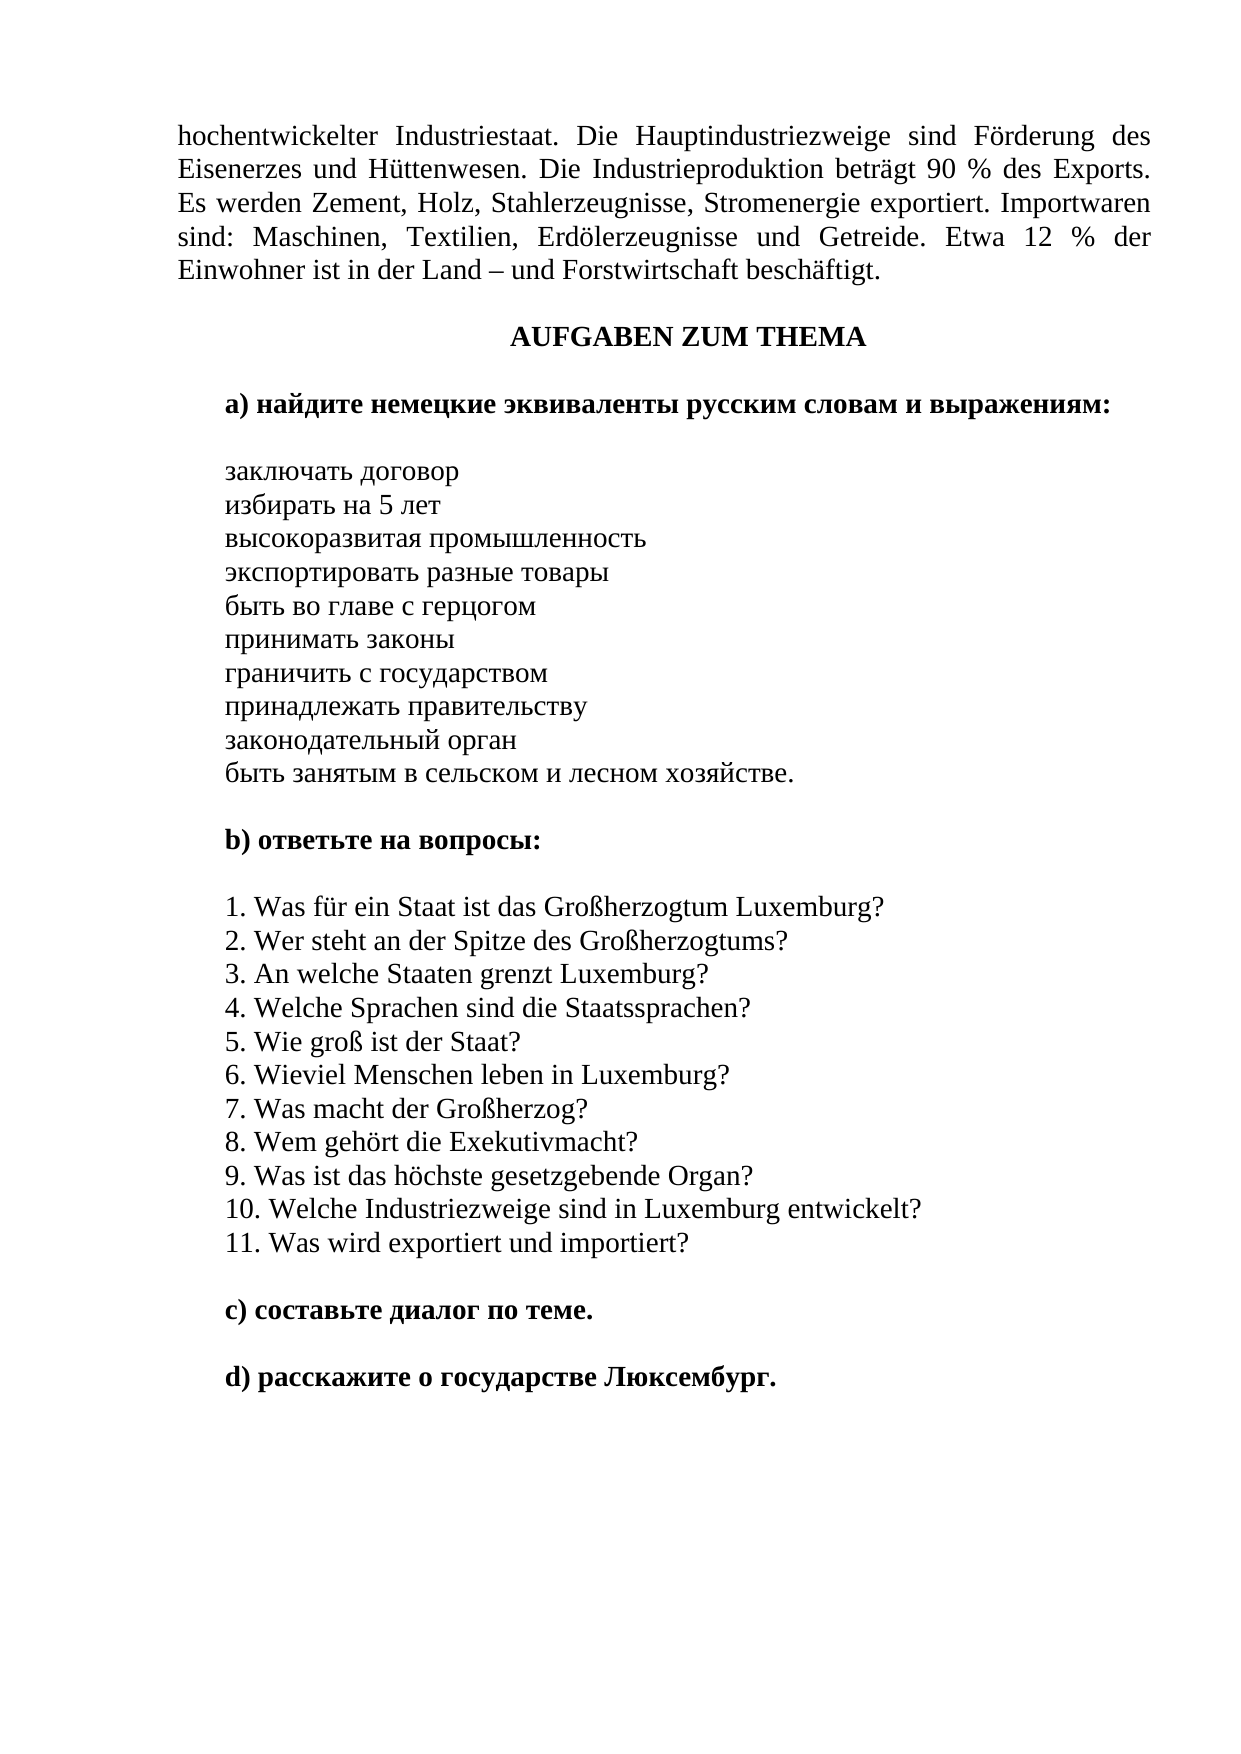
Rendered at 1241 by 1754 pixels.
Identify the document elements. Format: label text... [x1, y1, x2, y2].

text экспортировать разные товары [177, 554, 1152, 588]
text избирать на 5 лет [177, 487, 1152, 521]
text c) составьте диалог по теме. [177, 1292, 1152, 1326]
text высокоразвитая промышленность [177, 521, 1152, 554]
text быть во главе с герцогом [177, 588, 1152, 621]
text законодательный орган [177, 722, 1152, 755]
text 10. Welche Industriezweige sind in Luxemburg entwickelt? [177, 1191, 1152, 1225]
text быть занятым в сельском и лесном хозяйстве. [177, 755, 1152, 789]
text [177, 118, 1152, 286]
text 1. Was für ein Staat ist das Großherzogtum Luxemburg? [177, 889, 1152, 923]
text 9. Was ist das höchste gesetzgebende Organ? [177, 1158, 1152, 1191]
text заключать договор [177, 453, 1152, 487]
text 8. Wem gehört die Exekutivmacht? [177, 1124, 1152, 1158]
text d) расскажите о государстве Люксембург. [177, 1359, 1152, 1393]
text 2. Wer steht an der Spitze des Großherzogtums? [177, 923, 1152, 957]
text принадлежать правительству [177, 688, 1152, 722]
text b) ответьте на вопросы: [177, 822, 1152, 856]
text граничить с государством [177, 655, 1152, 688]
text принимать законы [177, 621, 1152, 655]
text 11. Was wird exportiert und importiert? [177, 1225, 1152, 1258]
text a) найдите немецкие эквиваленты русским словам и выражениям: [177, 386, 1152, 420]
text 7. Was macht der Großherzog? [177, 1091, 1152, 1124]
text AUFGABEN ZUM THEMA [177, 319, 1152, 353]
text 6. Wieviel Menschen leben in Luxemburg? [177, 1057, 1152, 1091]
text 5. Wie groß ist der Staat? [177, 1024, 1152, 1057]
text 4. Welche Sprachen sind die Staatssprachen? [177, 990, 1152, 1024]
text 3. An welche Staaten grenzt Luxemburg? [177, 957, 1152, 990]
